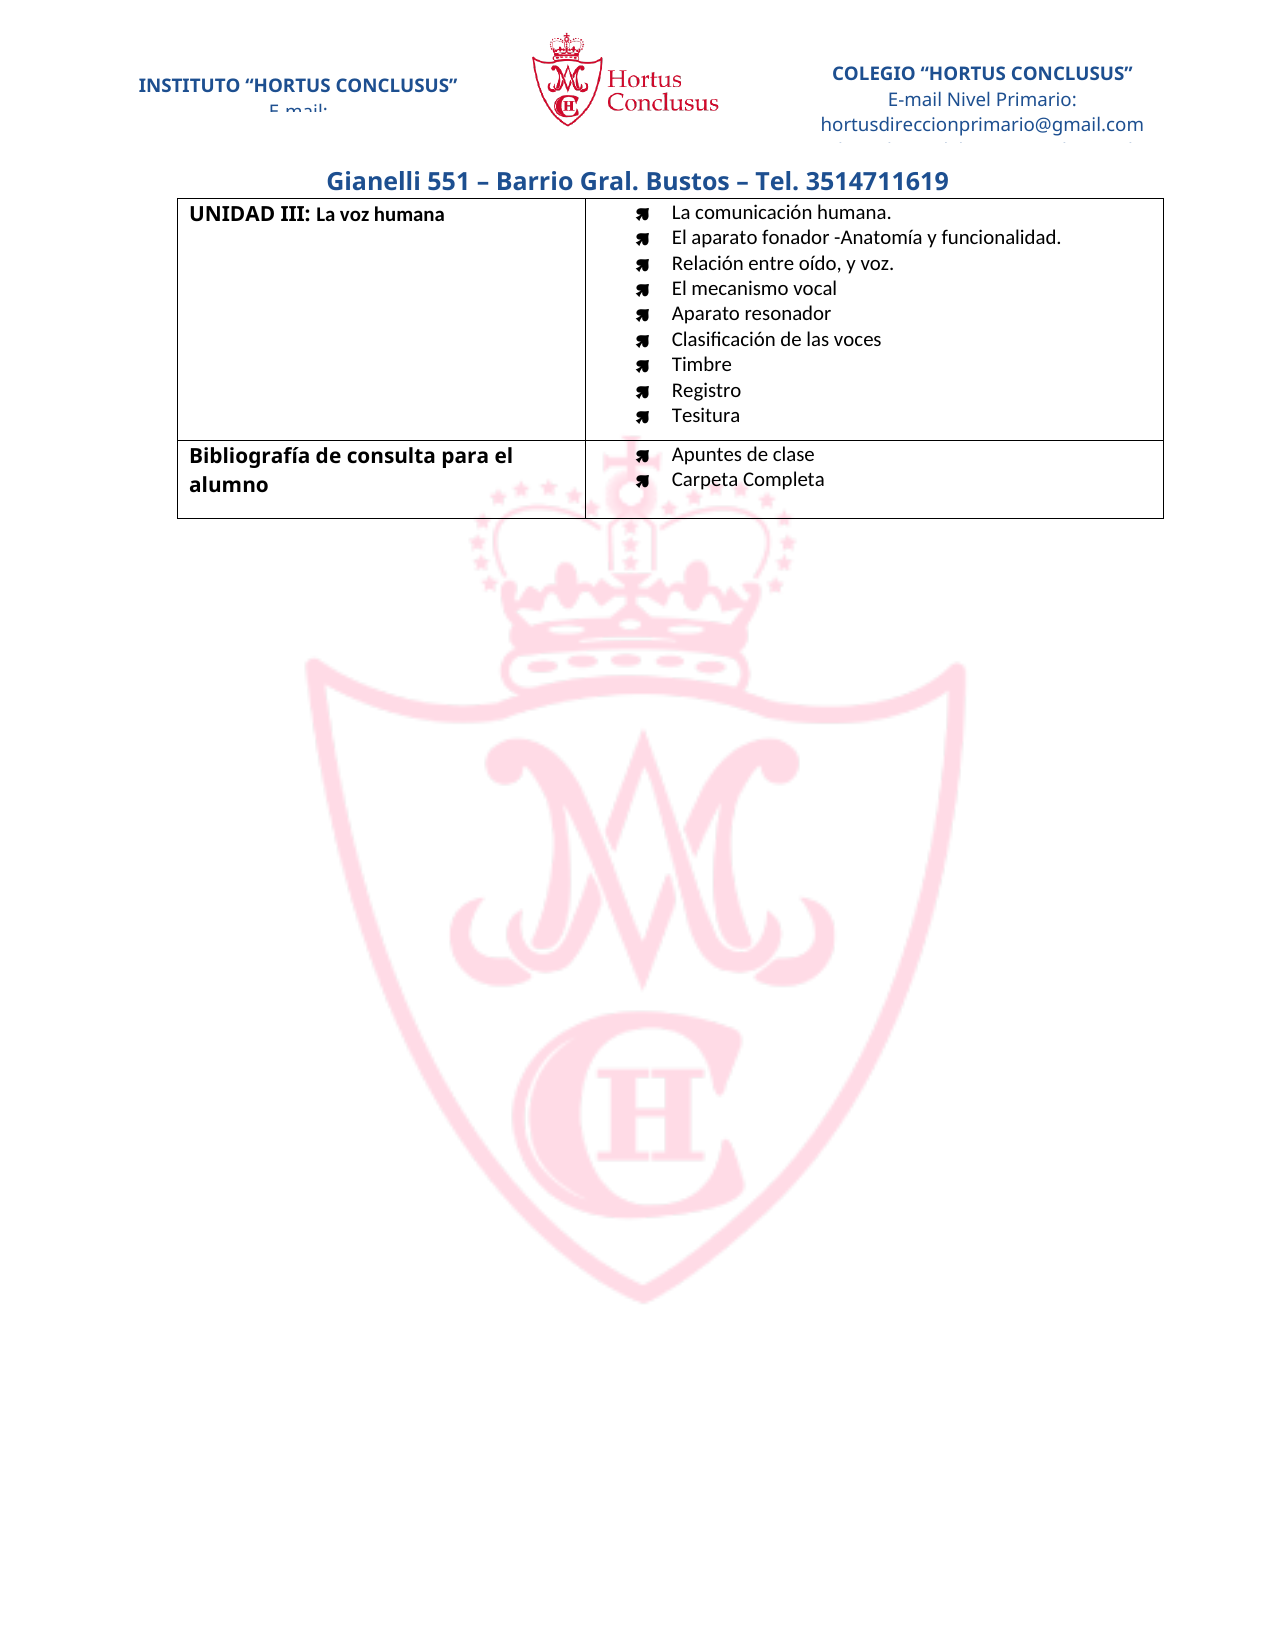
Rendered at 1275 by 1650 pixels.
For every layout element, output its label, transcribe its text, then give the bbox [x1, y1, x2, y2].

table_cell La comunicación humana. El aparato fonador -Anatomía y funcionalidad. Relación entre oído, y voz. El mecanismo vocal Aparato resonador Clasificación de las voces Timbre Registro Tesitura [586, 199, 1163, 440]
table_cell Bibliografía de consulta para el alumno [178, 441, 585, 518]
table_cell Apuntes de clase Carpeta Completa [586, 441, 1163, 518]
picture [518, 31, 719, 129]
table_cell UNIDAD III: La voz humana [178, 199, 585, 440]
